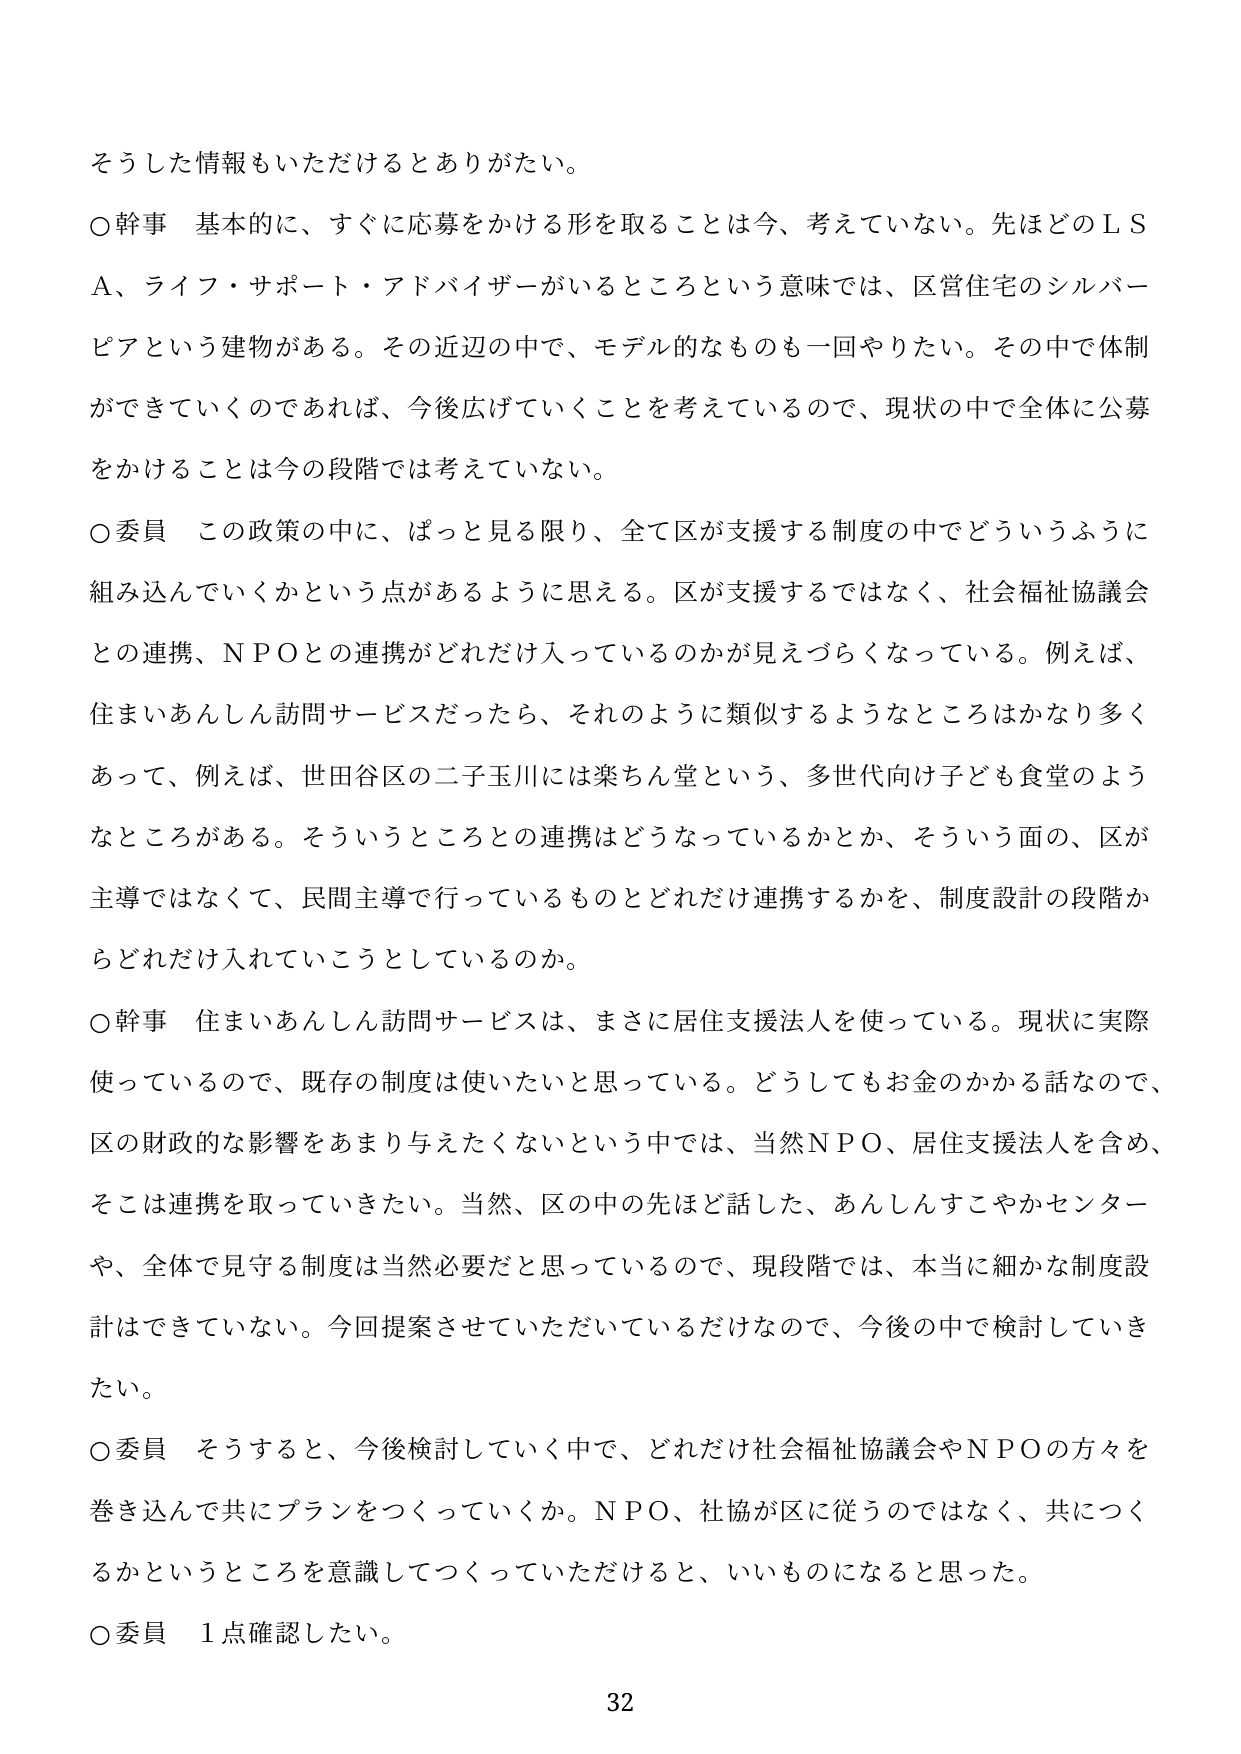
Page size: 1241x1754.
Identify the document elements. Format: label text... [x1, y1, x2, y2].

text ○委員 そうすると、今後検討していく中で、どれだけ社会福祉協議会やＮＰＯの方々を巻き込んで共にプランをつくっていくか。ＮＰＯ、社協が区に従うのではなく、共につくるかというところを意識してつくっていただけると、いいものになると思った。 [89, 1417, 1151, 1601]
text ○委員 １点確認したい。 [89, 1601, 1151, 1662]
text ○幹事 基本的に、すぐに応募をかける形を取ることは今、考えていない。先ほどのＬＳＡ、ライフ・サポート・アドバイザーがいるところという意味では、区営住宅のシルバーピアという建物がある。その近辺の中で、モデル的なものも一回やりたい。その中で体制ができていくのであれば、今後広げていくことを考えているので、現状の中で全体に公募をかけることは今の段階では考えていない。 [89, 192, 1151, 498]
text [89, 131, 1151, 192]
text ○委員 この政策の中に、ぱっと見る限り、全て区が支援する制度の中でどういうふうに組み込んでいくかという点があるように思える。区が支援するではなく、社会福祉協議会との連携、ＮＰＯとの連携がどれだけ入っているのかが見えづらくなっている。例えば、住まいあんしん訪問サービスだったら、それのように類似するようなところはかなり多くあって、例えば、世田谷区の二子玉川には楽ちん堂という、多世代向け子ども食堂のようなところがある。そういうところとの連携はどうなっているかとか、そういう面の、区が主導ではなくて、民間主導で行っているものとどれだけ連携するかを、制度設計の段階からどれだけ入れていこうとしているのか。 [89, 498, 1151, 988]
text ○幹事 住まいあんしん訪問サービスは、まさに居住支援法人を使っている。現状に実際使っているので、既存の制度は使いたいと思っている。どうしてもお金のかかる話なので、区の財政的な影響をあまり与えたくないという中では、当然ＮＰＯ、居住支援法人を含め、そこは連携を取っていきたい。当然、区の中の先ほど話した、あんしんすこやかセンターや、全体で見守る制度は当然必要だと思っているので、現段階では、本当に細かな制度設計はできていない。今回提案させていただいているだけなので、今後の中で検討していきたい。 [89, 988, 1151, 1417]
